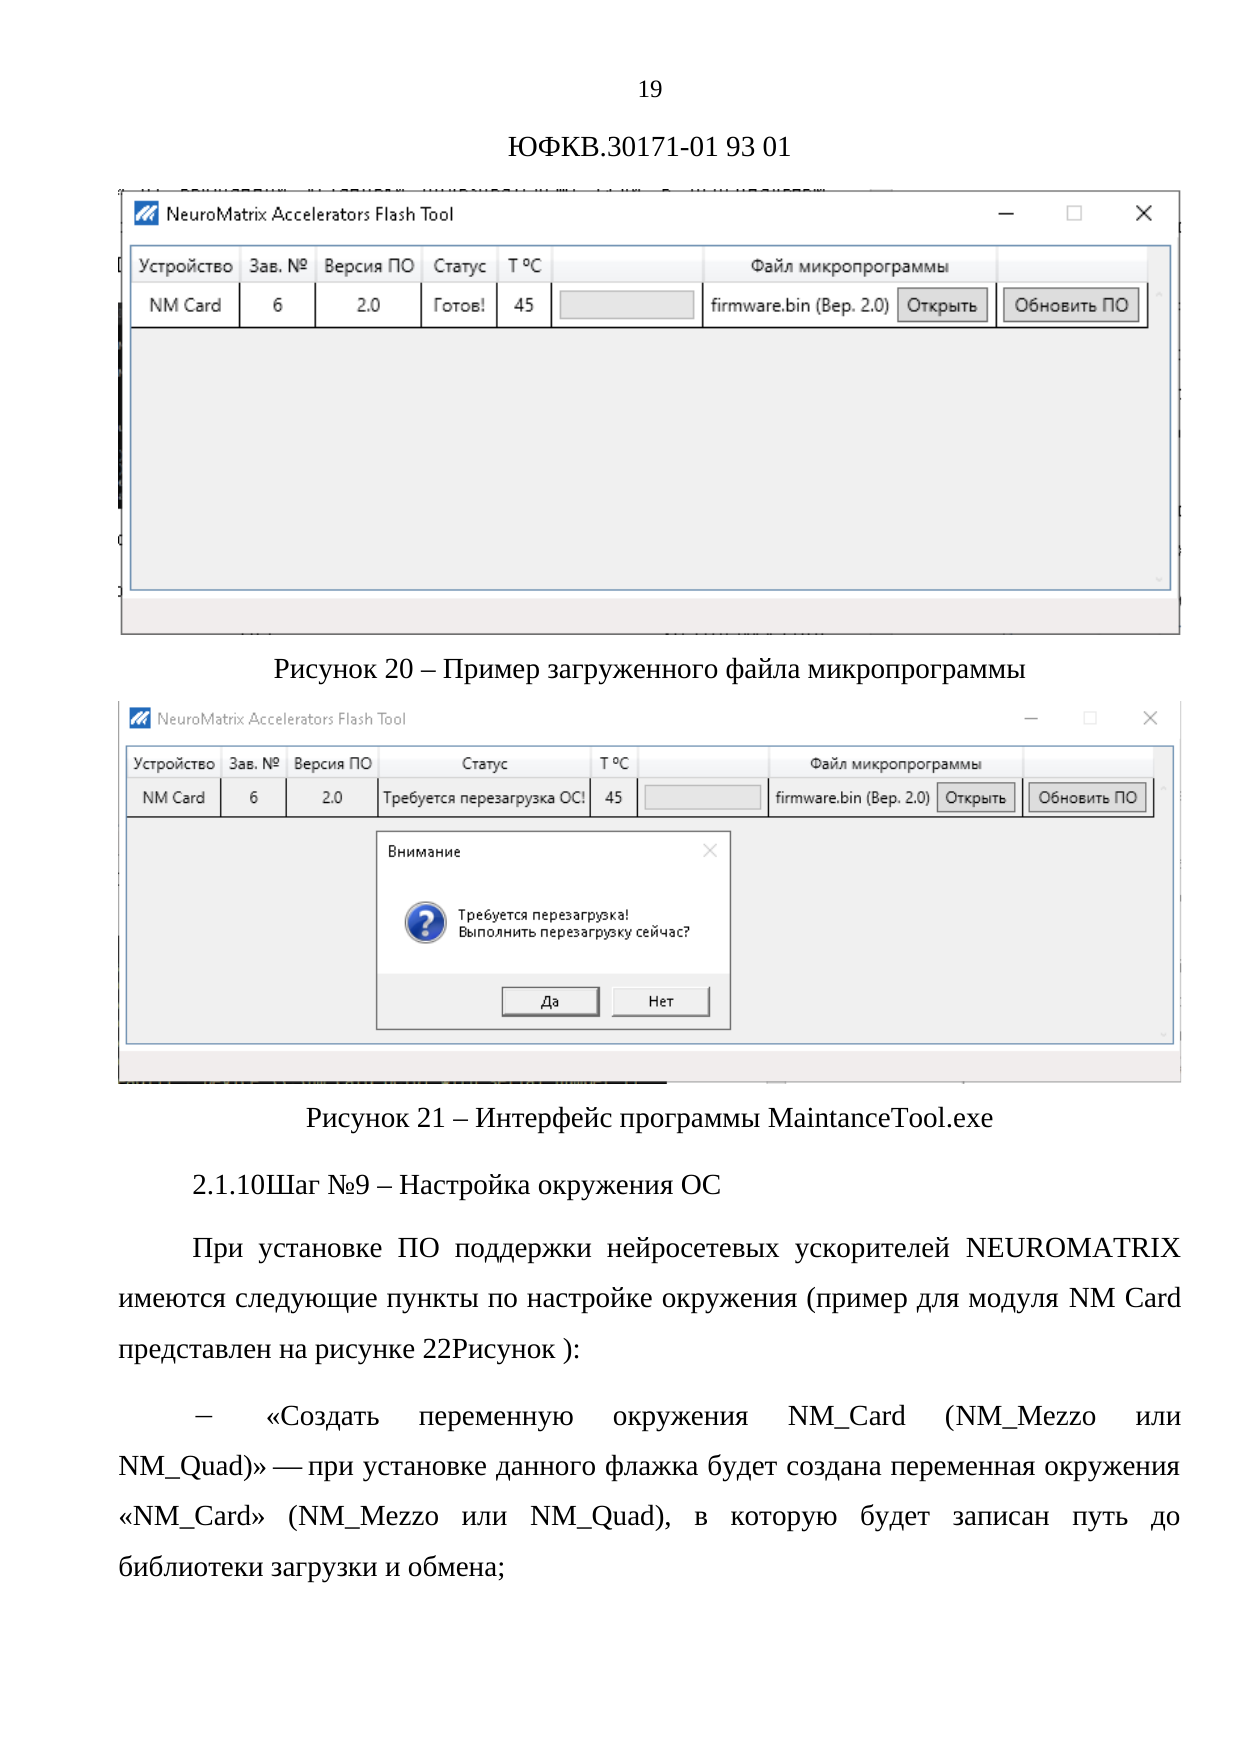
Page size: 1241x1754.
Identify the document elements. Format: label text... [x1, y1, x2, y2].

text Шаг №9 – Настройка окружения ОС [118, 1167, 1181, 1201]
text Рисунок 21 – Интерфейс программы MaintanceTool.exe [118, 1100, 1181, 1134]
picture [118, 189, 1182, 635]
text При установке ПО поддержки нейросетевых ускорителей NEUROMATRIX имеются следующие пункты по настройке окружения (пример для модуля NM Card представлен на рисунке 22): [118, 1230, 1181, 1364]
list «Создать переменную окружения NM_Card (NM_Mezzo или NM_Quad)» — при установке данного флажка будет создана переменная окружения «NM_Card» (NM_Mezzo или NM_Quad), в которую будет записан путь до библиотеки загрузки и обмена; [118, 1398, 1181, 1582]
text Рисунок 20 – Пример загруженного файла микропрограммы [118, 651, 1181, 684]
picture [118, 701, 1182, 1084]
